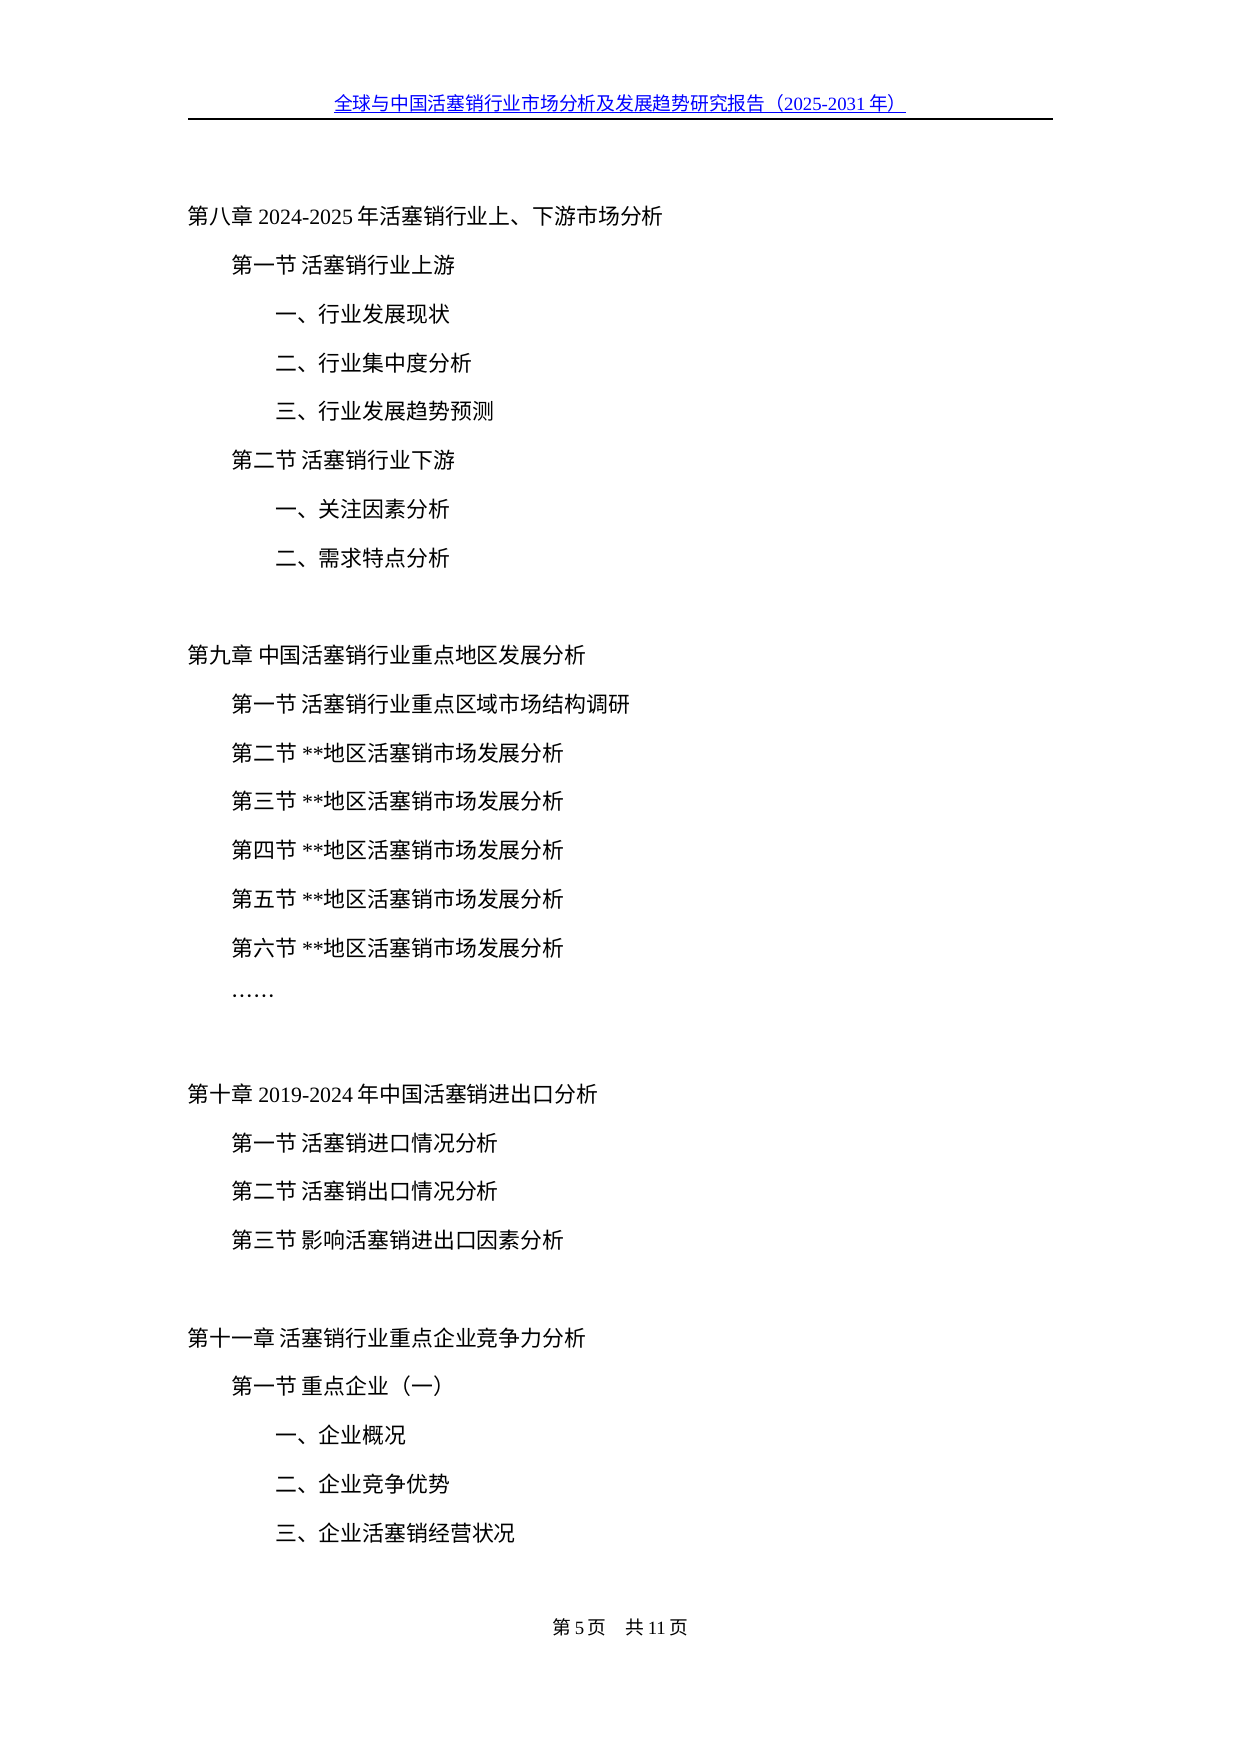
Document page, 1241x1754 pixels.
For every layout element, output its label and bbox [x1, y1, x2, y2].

text [187, 150, 1053, 1548]
